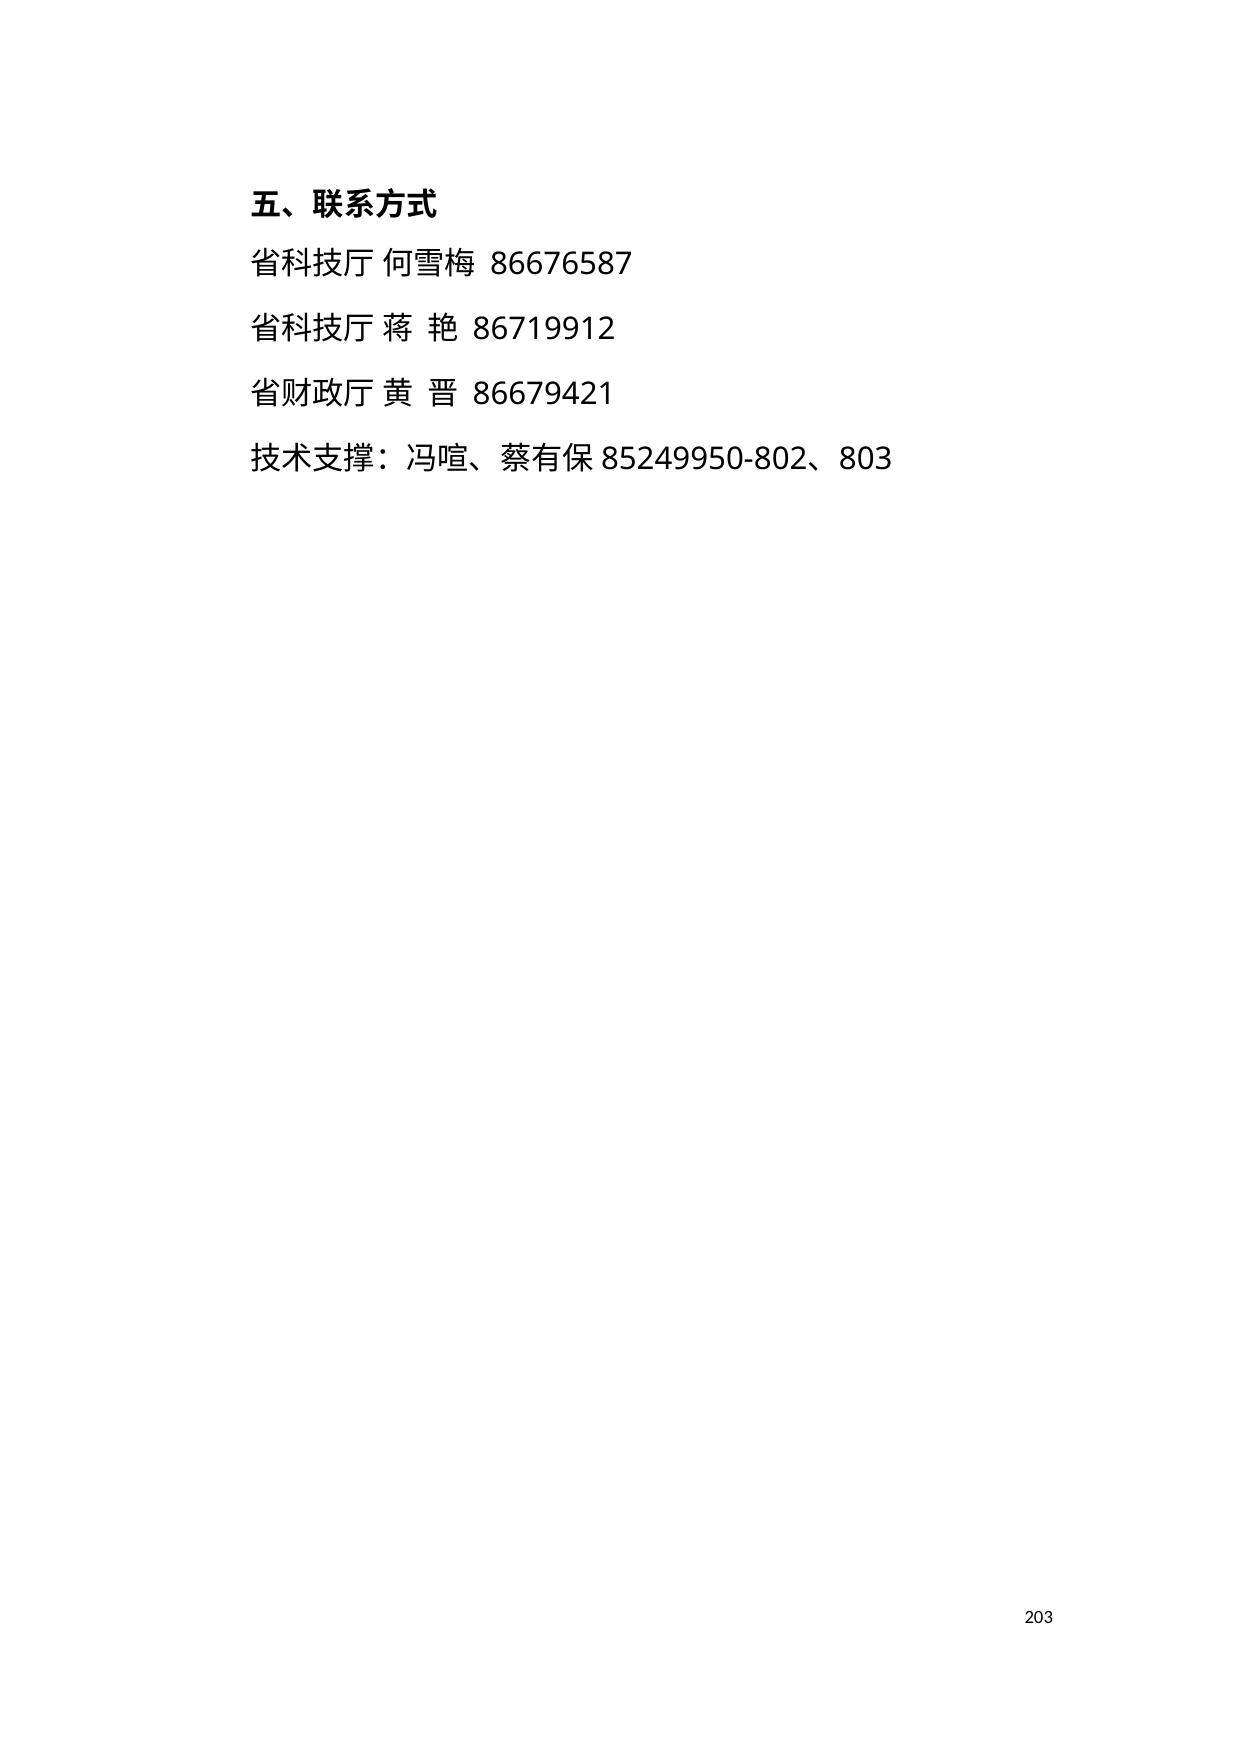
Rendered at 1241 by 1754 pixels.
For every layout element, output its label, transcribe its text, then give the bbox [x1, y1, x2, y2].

text 五、联系方式 [187, 162, 1053, 229]
text 技术支撑：冯喧、蔡有保 85249950-802、803 [187, 424, 1053, 489]
text 省财政厅 黄 晋 86679421 [187, 359, 1053, 424]
text 省科技厅 蒋 艳 86719912 [187, 294, 1053, 359]
text 省科技厅 何雪梅 86676587 [187, 229, 1053, 294]
